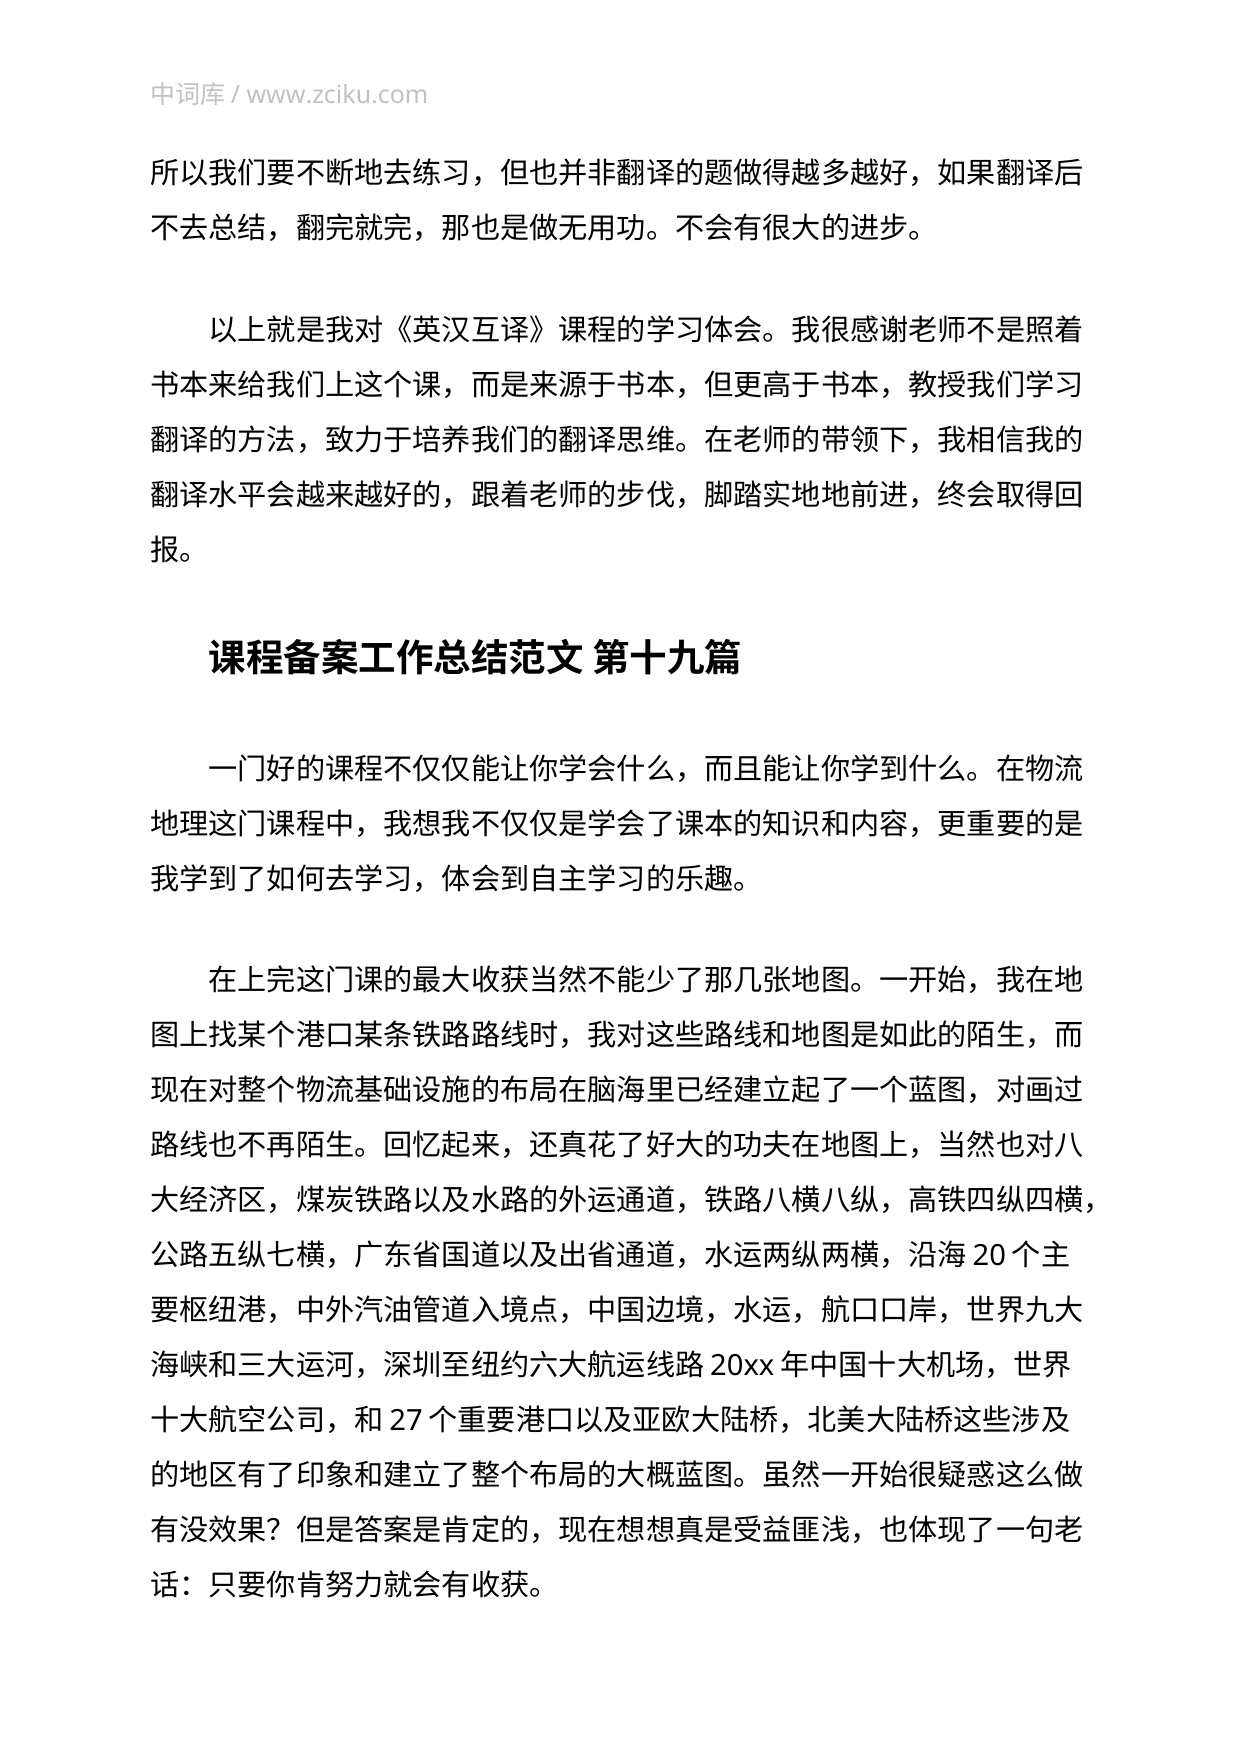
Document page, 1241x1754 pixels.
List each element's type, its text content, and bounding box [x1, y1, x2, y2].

text 以上就是我对《英汉互译》课程的学习体会。我很感谢老师不是照着书本来给我们上这个课，而是来源于书本，但更高于书本，教授我们学习翻译的方法，致力于培养我们的翻译思维。在老师的带领下，我相信我的翻译水平会越来越好的，跟着老师的步伐，脚踏实地地前进，终会取得回报。 [150, 307, 1090, 568]
text 一门好的课程不仅仅能让你学会什么，而且能让你学到什么。在物流地理这门课程中，我想我不仅仅是学会了课本的知识和内容，更重要的是我学到了如何去学习，体会到自主学习的乐趣。 [150, 745, 1090, 897]
text 课程备案工作总结范文 第十九篇 [150, 628, 1090, 682]
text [150, 150, 1090, 247]
text 在上完这门课的最大收获当然不能少了那几张地图。一开始，我在地图上找某个港口某条铁路路线时，我对这些路线和地图是如此的陌生，而现在对整个物流基础设施的布局在脑海里已经建立起了一个蓝图，对画过路线也不再陌生。回忆起来，还真花了好大的功夫在地图上，当然也对八大经济区，煤炭铁路以及水路的外运通道，铁路八横八纵，高铁四纵四横，公路五纵七横，广东省国道以及出省通道，水运两纵两横，沿海20个主要枢纽港，中外汽油管道入境点，中国边境，水运，航口口岸，世界九大海峡和三大运河，深圳至纽约六大航运线路20xx年中国十大机场，世界十大航空公司，和27个重要港口以及亚欧大陆桥，北美大陆桥这些涉及的地区有了印象和建立了整个布局的大概蓝图。虽然一开始很疑惑这么做有没效果？但是答案是肯定的，现在想想真是受益匪浅，也体现了一句老话：只要你肯努力就会有收获。 [150, 957, 1090, 1603]
